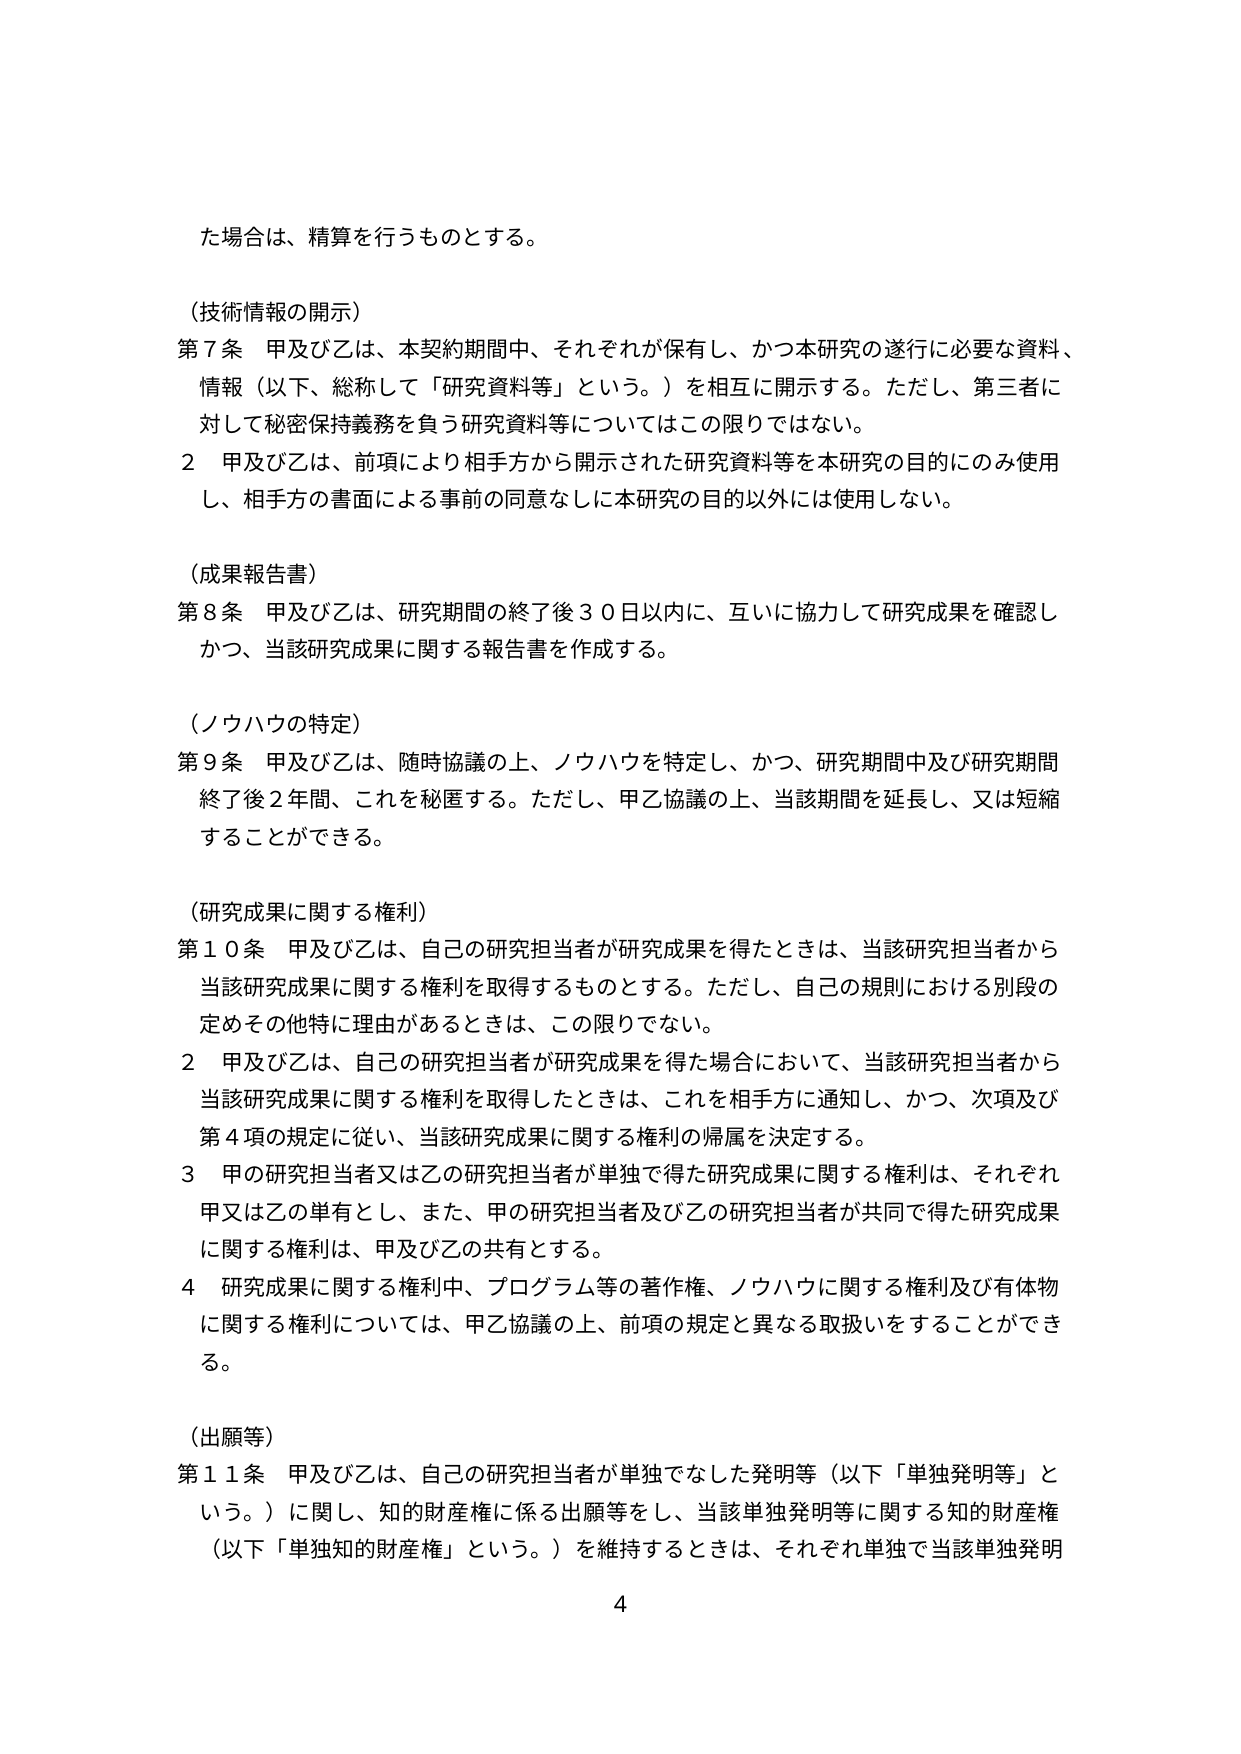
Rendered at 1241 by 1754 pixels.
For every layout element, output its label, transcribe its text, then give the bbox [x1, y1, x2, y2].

text （研究成果に関する権利） [177, 892, 1063, 929]
text 第１０条 甲及び乙は、自己の研究担当者が研究成果を得たときは、当該研究担当者から当該研究成果に関する権利を取得するものとする。ただし、自己の規則における別段の定めその他特に理由があるときは、この限りでない。 [177, 929, 1063, 1042]
text 第８条 甲及び乙は、研究期間の終了後３０日以内に、互いに協力して研究成果を確認し、かつ、当該研究成果に関する報告書を作成する。 [177, 592, 1063, 667]
text 第９条 甲及び乙は、随時協議の上、ノウハウを特定し、かつ、研究期間中及び研究期間終了後２年間、これを秘匿する。ただし、甲乙協議の上、当該期間を延長し、又は短縮することができる。 [177, 742, 1063, 854]
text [177, 1454, 1063, 1567]
text ２ 甲及び乙は、前項により相手方から開示された研究資料等を本研究の目的にのみ使用し、相手方の書面による事前の同意なしに本研究の目的以外には使用しない。 [177, 442, 1063, 517]
text （ノウハウの特定） [177, 704, 1063, 742]
text （出願等） [177, 1417, 1063, 1454]
text （技術情報の開示） [177, 292, 1063, 329]
text ３ 甲の研究担当者又は乙の研究担当者が単独で得た研究成果に関する権利は、それぞれ甲又は乙の単有とし、また、甲の研究担当者及び乙の研究担当者が共同で得た研究成果に関する権利は、甲及び乙の共有とする。 [177, 1154, 1063, 1267]
text （成果報告書） [177, 554, 1063, 592]
text ２ 甲及び乙は、自己の研究担当者が研究成果を得た場合において、当該研究担当者から当該研究成果に関する権利を取得したときは、これを相手方に通知し、かつ、次項及び第４項の規定に従い、当該研究成果に関する権利の帰属を決定する。 [177, 1042, 1063, 1154]
text 第７条 甲及び乙は、本契約期間中、それぞれが保有し、かつ本研究の遂行に必要な資料、情報（以下、総称して「研究資料等」という。）を相互に開示する。ただし、第三者に対して秘密保持義務を負う研究資料等についてはこの限りではない。 [177, 329, 1063, 442]
text ４ 研究成果に関する権利中、プログラム等の著作権、ノウハウに関する権利及び有体物に関する権利については、甲乙協議の上、前項の規定と異なる取扱いをすることができる。 [177, 1267, 1063, 1379]
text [177, 217, 1063, 254]
